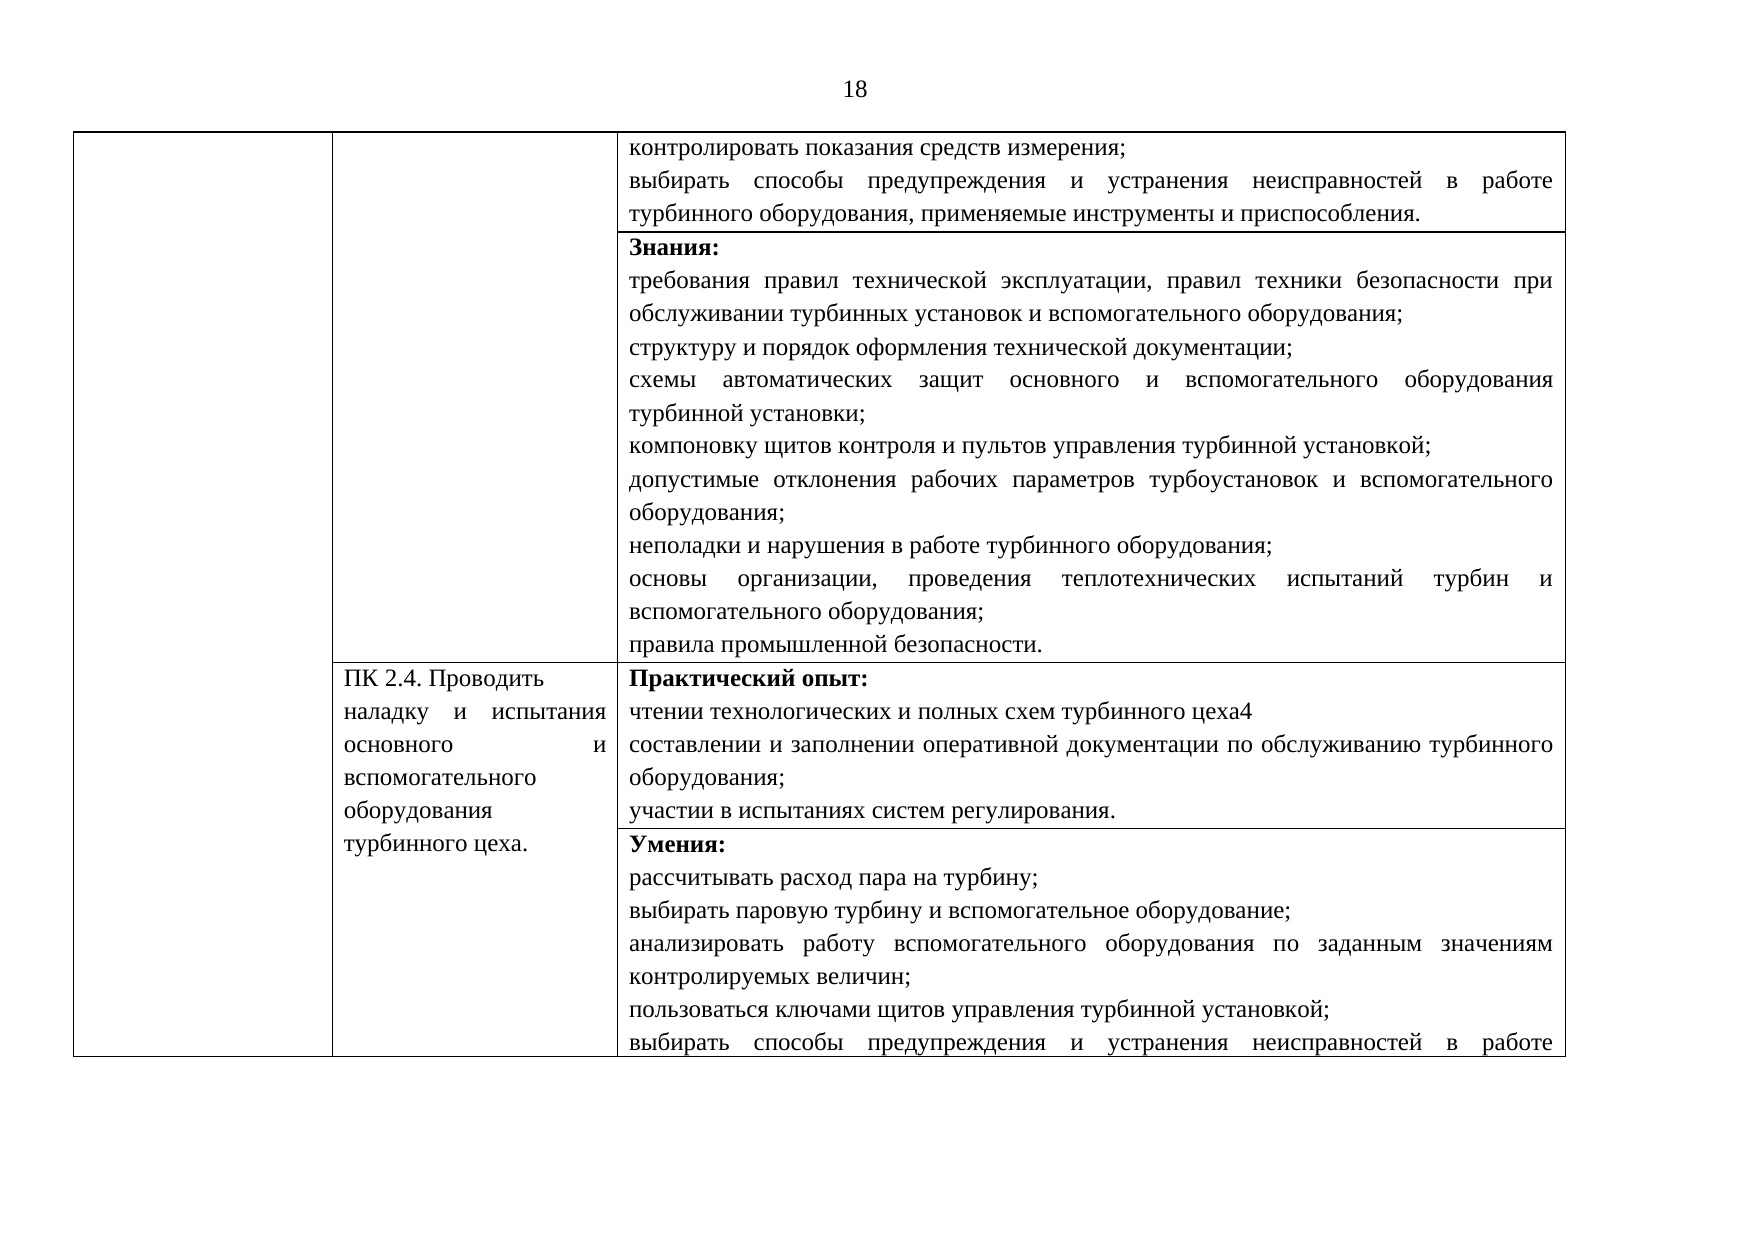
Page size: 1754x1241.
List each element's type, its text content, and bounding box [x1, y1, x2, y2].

table_cell ПК 2.4. Проводить наладку и испытания основного и вспомогательного оборудования турбинного цеха. [333, 663, 617, 1056]
table_cell Практический опыт: чтении технологических и полных схем турбинного цеха4 составлении и заполнении оперативной документации по обслуживанию турбинного оборудования; участии в испытаниях систем регулирования. [618, 663, 1565, 828]
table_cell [618, 829, 1565, 1056]
table_cell Знания: требования правил технической эксплуатации, правил техники безопасности при обслуживании турбинных установок и вспомогательного оборудования; структуру и порядок оформления технической документации; схемы автоматических защит основного и вспомогательного оборудования турбинной установки; компоновку щитов контроля и пультов управления турбинной установкой; допустимые отклонения рабочих параметров турбоустановок и вспомогательного оборудования; неполадки и нарушения в работе турбинного оборудования; основы организации, проведения теплотехнических испытаний турбин и вспомогательного оборудования; правила промышленной безопасности. [618, 233, 1565, 662]
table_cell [618, 133, 1565, 231]
